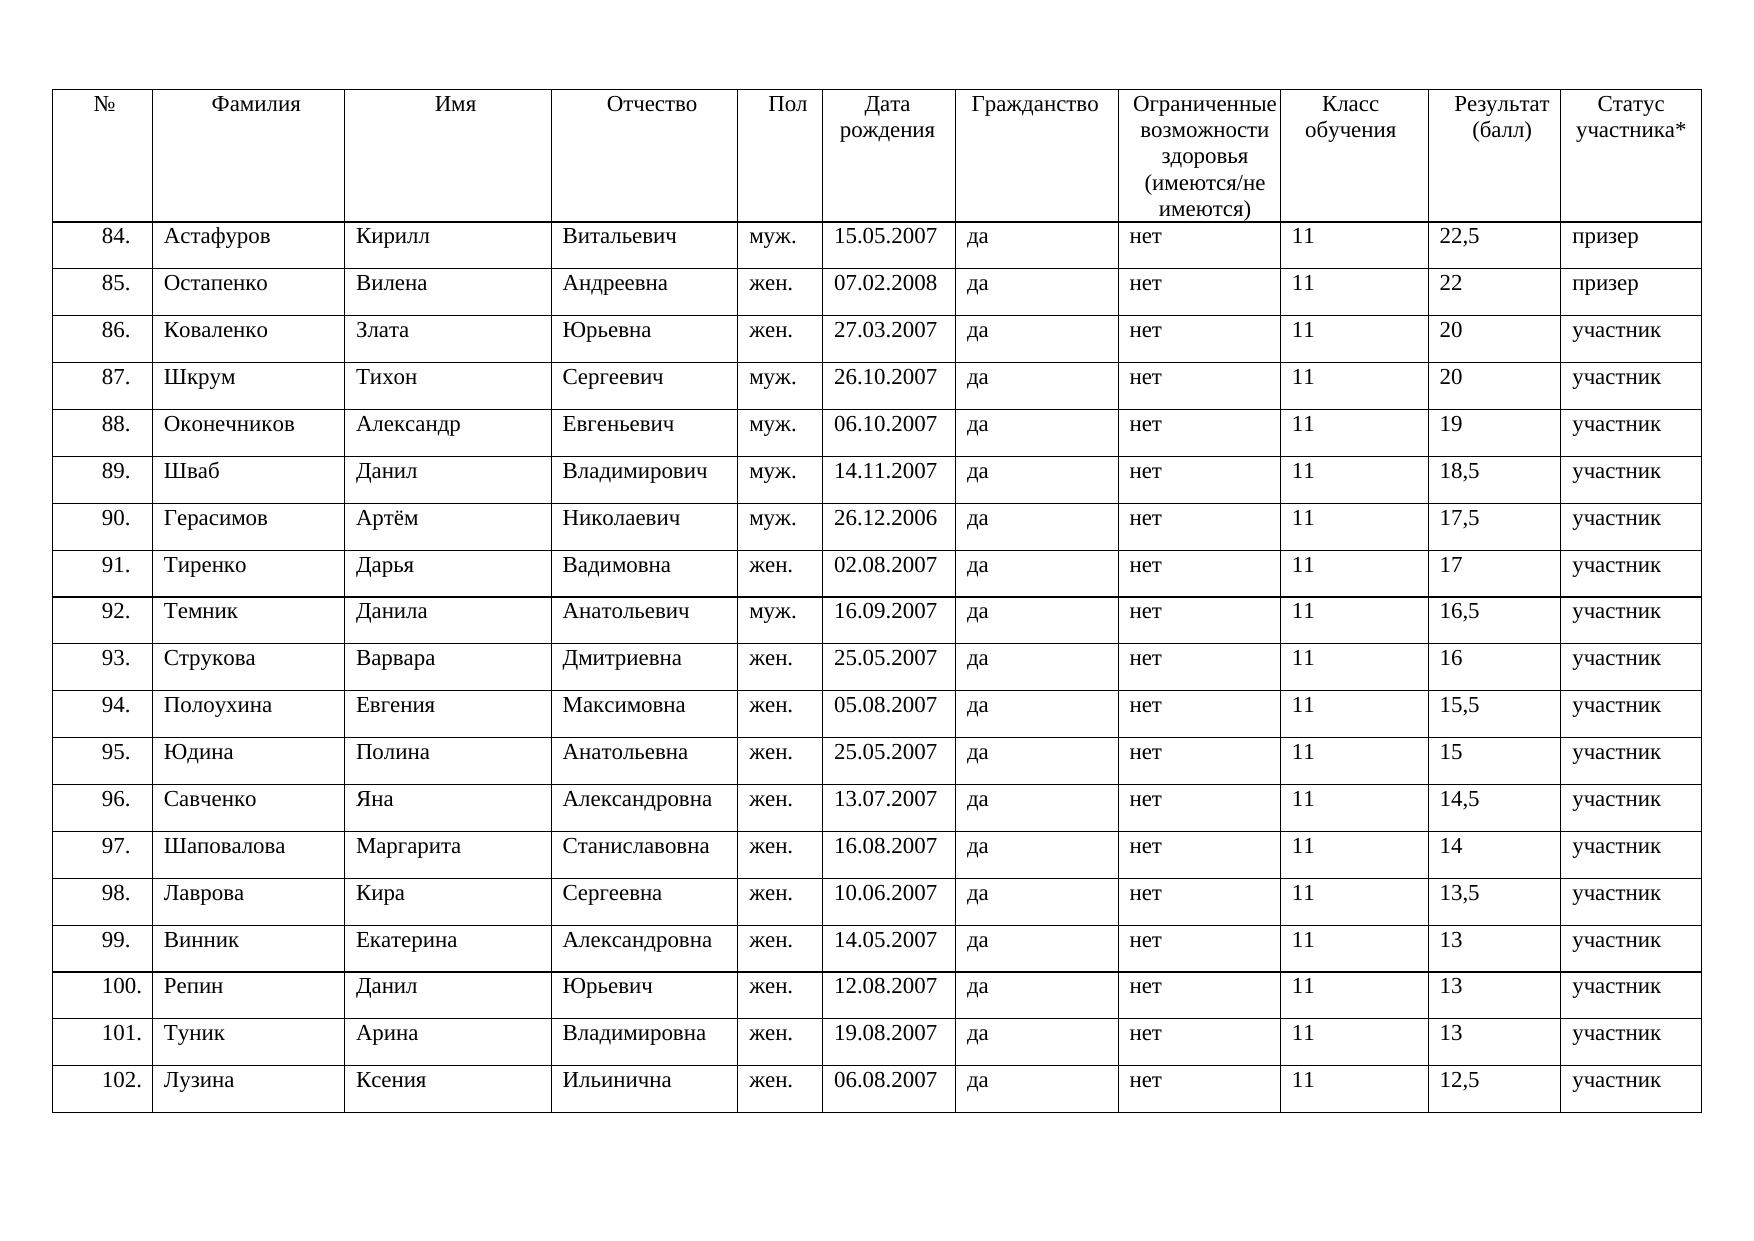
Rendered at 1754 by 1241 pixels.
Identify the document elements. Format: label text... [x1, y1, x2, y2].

table_cell Александр [345, 410, 551, 456]
table_cell нет [1119, 316, 1280, 362]
table_cell участник [1561, 363, 1701, 409]
table_cell Владимировна [552, 1019, 737, 1065]
table_cell 26.12.2006 [823, 504, 955, 549]
table_header Гражданство [956, 90, 1118, 221]
table_cell 13 [1429, 973, 1560, 1018]
table_cell Евгеньевич [552, 410, 737, 456]
table_cell Арина [345, 1019, 551, 1065]
table_cell Злата [345, 316, 551, 362]
table_cell жен. [738, 785, 822, 831]
table_cell [53, 879, 152, 924]
table_cell Сергеевна [552, 879, 737, 924]
table_cell да [956, 457, 1118, 503]
table_cell Николаевич [552, 504, 737, 549]
table_cell 11 [1281, 738, 1428, 784]
table_cell 16,5 [1429, 598, 1560, 643]
table_cell Витальевич [552, 223, 737, 268]
table_cell Ильинична [552, 1066, 737, 1112]
table_cell 11 [1281, 832, 1428, 878]
table_cell Сергеевич [552, 363, 737, 409]
table_cell [53, 504, 152, 549]
table_cell да [956, 223, 1118, 268]
table_cell Александровна [552, 785, 737, 831]
table_cell 13 [1429, 926, 1560, 971]
table_header Результат (балл) [1429, 90, 1560, 221]
table_cell [53, 1019, 152, 1065]
table_cell да [956, 879, 1118, 924]
table_cell жен. [738, 973, 822, 1018]
table_cell 25.05.2007 [823, 738, 955, 784]
table_cell нет [1119, 223, 1280, 268]
table_cell призер [1561, 223, 1701, 268]
table_cell 16 [1429, 644, 1560, 690]
table_cell 14.05.2007 [823, 926, 955, 971]
table_cell 15 [1429, 738, 1560, 784]
table_cell 11 [1281, 691, 1428, 737]
table_cell 17 [1429, 551, 1560, 596]
table_cell муж. [738, 363, 822, 409]
table_cell участник [1561, 973, 1701, 1018]
table_cell жен. [738, 691, 822, 737]
table_cell да [956, 316, 1118, 362]
table_cell Тихон [345, 363, 551, 409]
table_cell жен. [738, 1066, 822, 1112]
table_cell [53, 457, 152, 503]
table_cell [53, 691, 152, 737]
table_cell нет [1119, 785, 1280, 831]
table_cell 11 [1281, 1066, 1428, 1112]
table_cell 19 [1429, 410, 1560, 456]
table_cell Вадимовна [552, 551, 737, 596]
table_cell 25.05.2007 [823, 644, 955, 690]
table_cell Ксения [345, 1066, 551, 1112]
table_cell участник [1561, 316, 1701, 362]
table_cell да [956, 1066, 1118, 1112]
table_cell Коваленко [153, 316, 344, 362]
table_cell 12.08.2007 [823, 973, 955, 1018]
table_cell Туник [153, 1019, 344, 1065]
table_header Класс обучения [1281, 90, 1428, 221]
table_cell нет [1119, 832, 1280, 878]
table_cell [53, 926, 152, 971]
table_cell да [956, 363, 1118, 409]
table_cell нет [1119, 410, 1280, 456]
table_cell 26.10.2007 [823, 363, 955, 409]
table_cell 14.11.2007 [823, 457, 955, 503]
table_cell да [956, 973, 1118, 1018]
table_cell Юдина [153, 738, 344, 784]
table_cell Владимирович [552, 457, 737, 503]
table_cell да [956, 504, 1118, 549]
table_cell Лузина [153, 1066, 344, 1112]
table_cell 11 [1281, 785, 1428, 831]
table_cell Юрьевич [552, 973, 737, 1018]
table_cell 20 [1429, 363, 1560, 409]
table_cell 14,5 [1429, 785, 1560, 831]
table_cell 22 [1429, 269, 1560, 315]
table_cell нет [1119, 363, 1280, 409]
table_cell да [956, 1019, 1118, 1065]
table_cell Кира [345, 879, 551, 924]
table_cell Лаврова [153, 879, 344, 924]
table_cell 02.08.2007 [823, 551, 955, 596]
table_cell Артём [345, 504, 551, 549]
table_cell Анатольевич [552, 598, 737, 643]
table_cell Полоухина [153, 691, 344, 737]
table_cell нет [1119, 1019, 1280, 1065]
table_cell [53, 644, 152, 690]
table_cell нет [1119, 926, 1280, 971]
table_cell 15.05.2007 [823, 223, 955, 268]
table_cell [53, 316, 152, 362]
table_cell [53, 269, 152, 315]
table_cell [53, 738, 152, 784]
table_header Дата рождения [823, 90, 955, 221]
table_cell жен. [738, 879, 822, 924]
table_cell нет [1119, 504, 1280, 549]
table_cell 11 [1281, 269, 1428, 315]
table_cell жен. [738, 1019, 822, 1065]
table_cell [53, 363, 152, 409]
table_cell 11 [1281, 504, 1428, 549]
table_header Статус участника* [1561, 90, 1701, 221]
table_cell [53, 223, 152, 268]
table_cell да [956, 832, 1118, 878]
table_cell Евгения [345, 691, 551, 737]
table_cell Варвара [345, 644, 551, 690]
table_cell участник [1561, 457, 1701, 503]
table_cell [53, 551, 152, 596]
table_cell 11 [1281, 879, 1428, 924]
table_header Пол [738, 90, 822, 221]
table_header Отчество [552, 90, 737, 221]
table_cell 11 [1281, 410, 1428, 456]
table_cell нет [1119, 879, 1280, 924]
table_cell Винник [153, 926, 344, 971]
table_cell жен. [738, 551, 822, 596]
table_cell 13 [1429, 1019, 1560, 1065]
table_cell Шваб [153, 457, 344, 503]
table_cell муж. [738, 457, 822, 503]
table_cell 13,5 [1429, 879, 1560, 924]
table_cell да [956, 785, 1118, 831]
table_header Фамилия [153, 90, 344, 221]
table_cell участник [1561, 551, 1701, 596]
table_cell да [956, 691, 1118, 737]
table_cell Темник [153, 598, 344, 643]
table_cell участник [1561, 785, 1701, 831]
table_cell [53, 598, 152, 643]
table_cell 11 [1281, 1019, 1428, 1065]
table_cell нет [1119, 1066, 1280, 1112]
table_cell участник [1561, 926, 1701, 971]
table_cell 20 [1429, 316, 1560, 362]
table_cell [53, 832, 152, 878]
table_cell Вилена [345, 269, 551, 315]
table_cell участник [1561, 504, 1701, 549]
table_cell 05.08.2007 [823, 691, 955, 737]
table_cell нет [1119, 973, 1280, 1018]
table_cell 13.07.2007 [823, 785, 955, 831]
table_cell жен. [738, 644, 822, 690]
table_cell да [956, 644, 1118, 690]
table_cell нет [1119, 551, 1280, 596]
table_cell 15,5 [1429, 691, 1560, 737]
table_cell муж. [738, 223, 822, 268]
table_cell нет [1119, 644, 1280, 690]
table_cell Яна [345, 785, 551, 831]
table_cell муж. [738, 504, 822, 549]
table_cell 14 [1429, 832, 1560, 878]
table_cell Оконечников [153, 410, 344, 456]
table_cell Шаповалова [153, 832, 344, 878]
table_cell 11 [1281, 223, 1428, 268]
table_cell 06.08.2007 [823, 1066, 955, 1112]
table_cell жен. [738, 269, 822, 315]
table_cell 11 [1281, 973, 1428, 1018]
table_cell 16.09.2007 [823, 598, 955, 643]
table_cell Дарья [345, 551, 551, 596]
table_cell да [956, 598, 1118, 643]
table_cell участник [1561, 598, 1701, 643]
table_cell 12,5 [1429, 1066, 1560, 1112]
table_cell участник [1561, 644, 1701, 690]
table_cell Данил [345, 457, 551, 503]
table_cell Тиренко [153, 551, 344, 596]
table_cell Данила [345, 598, 551, 643]
table_cell 22,5 [1429, 223, 1560, 268]
table_cell Александровна [552, 926, 737, 971]
table_cell Герасимов [153, 504, 344, 549]
table_cell Репин [153, 973, 344, 1018]
table_header Имя [345, 90, 551, 221]
table_cell Станиславовна [552, 832, 737, 878]
table_header Ограниченные возможности здоровья (имеются/не имеются) [1119, 90, 1280, 221]
table_cell 11 [1281, 316, 1428, 362]
table_cell Шкрум [153, 363, 344, 409]
table_cell [53, 973, 152, 1018]
table_cell участник [1561, 1019, 1701, 1065]
table_cell [53, 785, 152, 831]
table_cell жен. [738, 316, 822, 362]
table_cell Астафуров [153, 223, 344, 268]
table_cell 18,5 [1429, 457, 1560, 503]
table_header № [53, 90, 152, 221]
table_cell жен. [738, 926, 822, 971]
table_cell призер [1561, 269, 1701, 315]
table_cell муж. [738, 410, 822, 456]
table_cell 11 [1281, 363, 1428, 409]
table_cell 06.10.2007 [823, 410, 955, 456]
table_cell Остапенко [153, 269, 344, 315]
table_cell Данил [345, 973, 551, 1018]
table_cell да [956, 551, 1118, 596]
table_cell 16.08.2007 [823, 832, 955, 878]
table_cell да [956, 269, 1118, 315]
table_cell Екатерина [345, 926, 551, 971]
table_cell 17,5 [1429, 504, 1560, 549]
table_cell 11 [1281, 457, 1428, 503]
table_cell [53, 410, 152, 456]
table_cell 11 [1281, 644, 1428, 690]
table_cell Юрьевна [552, 316, 737, 362]
table_cell жен. [738, 738, 822, 784]
table_cell жен. [738, 832, 822, 878]
table_cell нет [1119, 738, 1280, 784]
table_cell участник [1561, 410, 1701, 456]
table_cell нет [1119, 269, 1280, 315]
table_cell да [956, 926, 1118, 971]
table_cell да [956, 738, 1118, 784]
table_cell участник [1561, 691, 1701, 737]
table_cell 11 [1281, 598, 1428, 643]
table_cell 07.02.2008 [823, 269, 955, 315]
table_cell нет [1119, 457, 1280, 503]
table_cell Максимовна [552, 691, 737, 737]
table_cell Савченко [153, 785, 344, 831]
table_cell участник [1561, 832, 1701, 878]
table_cell муж. [738, 598, 822, 643]
table_cell участник [1561, 738, 1701, 784]
table_cell нет [1119, 598, 1280, 643]
table_cell 19.08.2007 [823, 1019, 955, 1065]
table_cell Струкова [153, 644, 344, 690]
table_cell [53, 1066, 152, 1112]
table_cell нет [1119, 691, 1280, 737]
table_cell Маргарита [345, 832, 551, 878]
table_cell 27.03.2007 [823, 316, 955, 362]
table_cell Анатольевна [552, 738, 737, 784]
table_cell участник [1561, 879, 1701, 924]
table_cell Кирилл [345, 223, 551, 268]
table_cell 11 [1281, 551, 1428, 596]
table_cell 10.06.2007 [823, 879, 955, 924]
table_cell Полина [345, 738, 551, 784]
table_cell Андреевна [552, 269, 737, 315]
table_cell Дмитриевна [552, 644, 737, 690]
table_cell 11 [1281, 926, 1428, 971]
table_cell участник [1561, 1066, 1701, 1112]
table_cell да [956, 410, 1118, 456]
